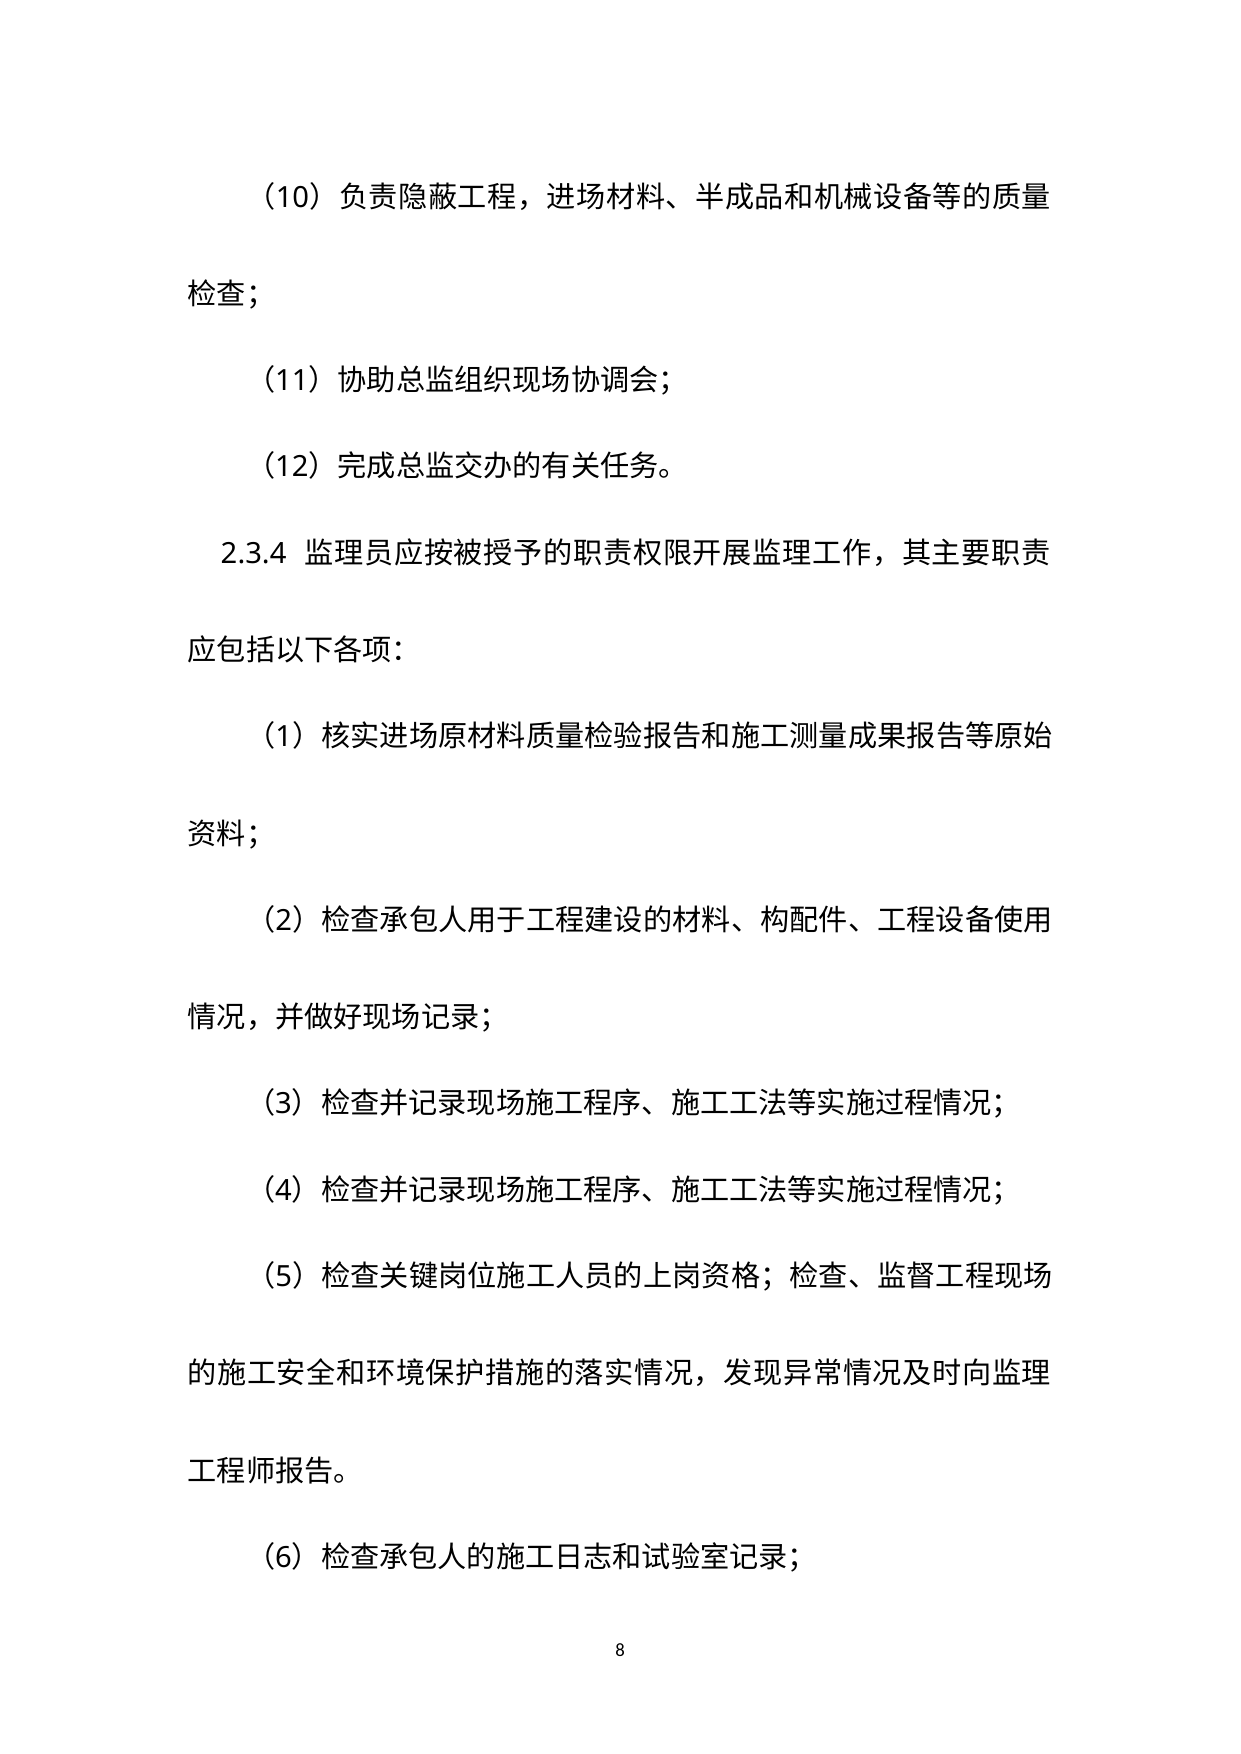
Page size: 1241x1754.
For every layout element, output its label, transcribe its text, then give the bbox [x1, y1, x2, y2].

text （6）检查承包人的施工日志和试验室记录； [187, 1522, 1053, 1587]
text （5）检查关键岗位施工人员的上岗资格；检查、监督工程现场的施工安全和环境保护措施的落实情况，发现异常情况及时向监理工程师报告。 [187, 1241, 1053, 1501]
text （11）协助总监组织现场协调会； [187, 346, 1053, 411]
text （1）核实进场原材料质量检验报告和施工测量成果报告等原始资料； [187, 702, 1053, 864]
text （12）完成总监交办的有关任务。 [187, 432, 1053, 497]
text （2）检查承包人用于工程建设的材料、构配件、工程设备使用情况，并做好现场记录； [187, 885, 1053, 1048]
text （10）负责隐蔽工程，进场材料、半成品和机械设备等的质量检查； [187, 162, 1053, 324]
text （4）检查并记录现场施工程序、施工工法等实施过程情况； [187, 1155, 1053, 1220]
text （3）检查并记录现场施工程序、施工工法等实施过程情况； [187, 1069, 1053, 1134]
text 2.3.4 监理员应按被授予的职责权限开展监理工作，其主要职责应包括以下各项： [187, 518, 1053, 680]
